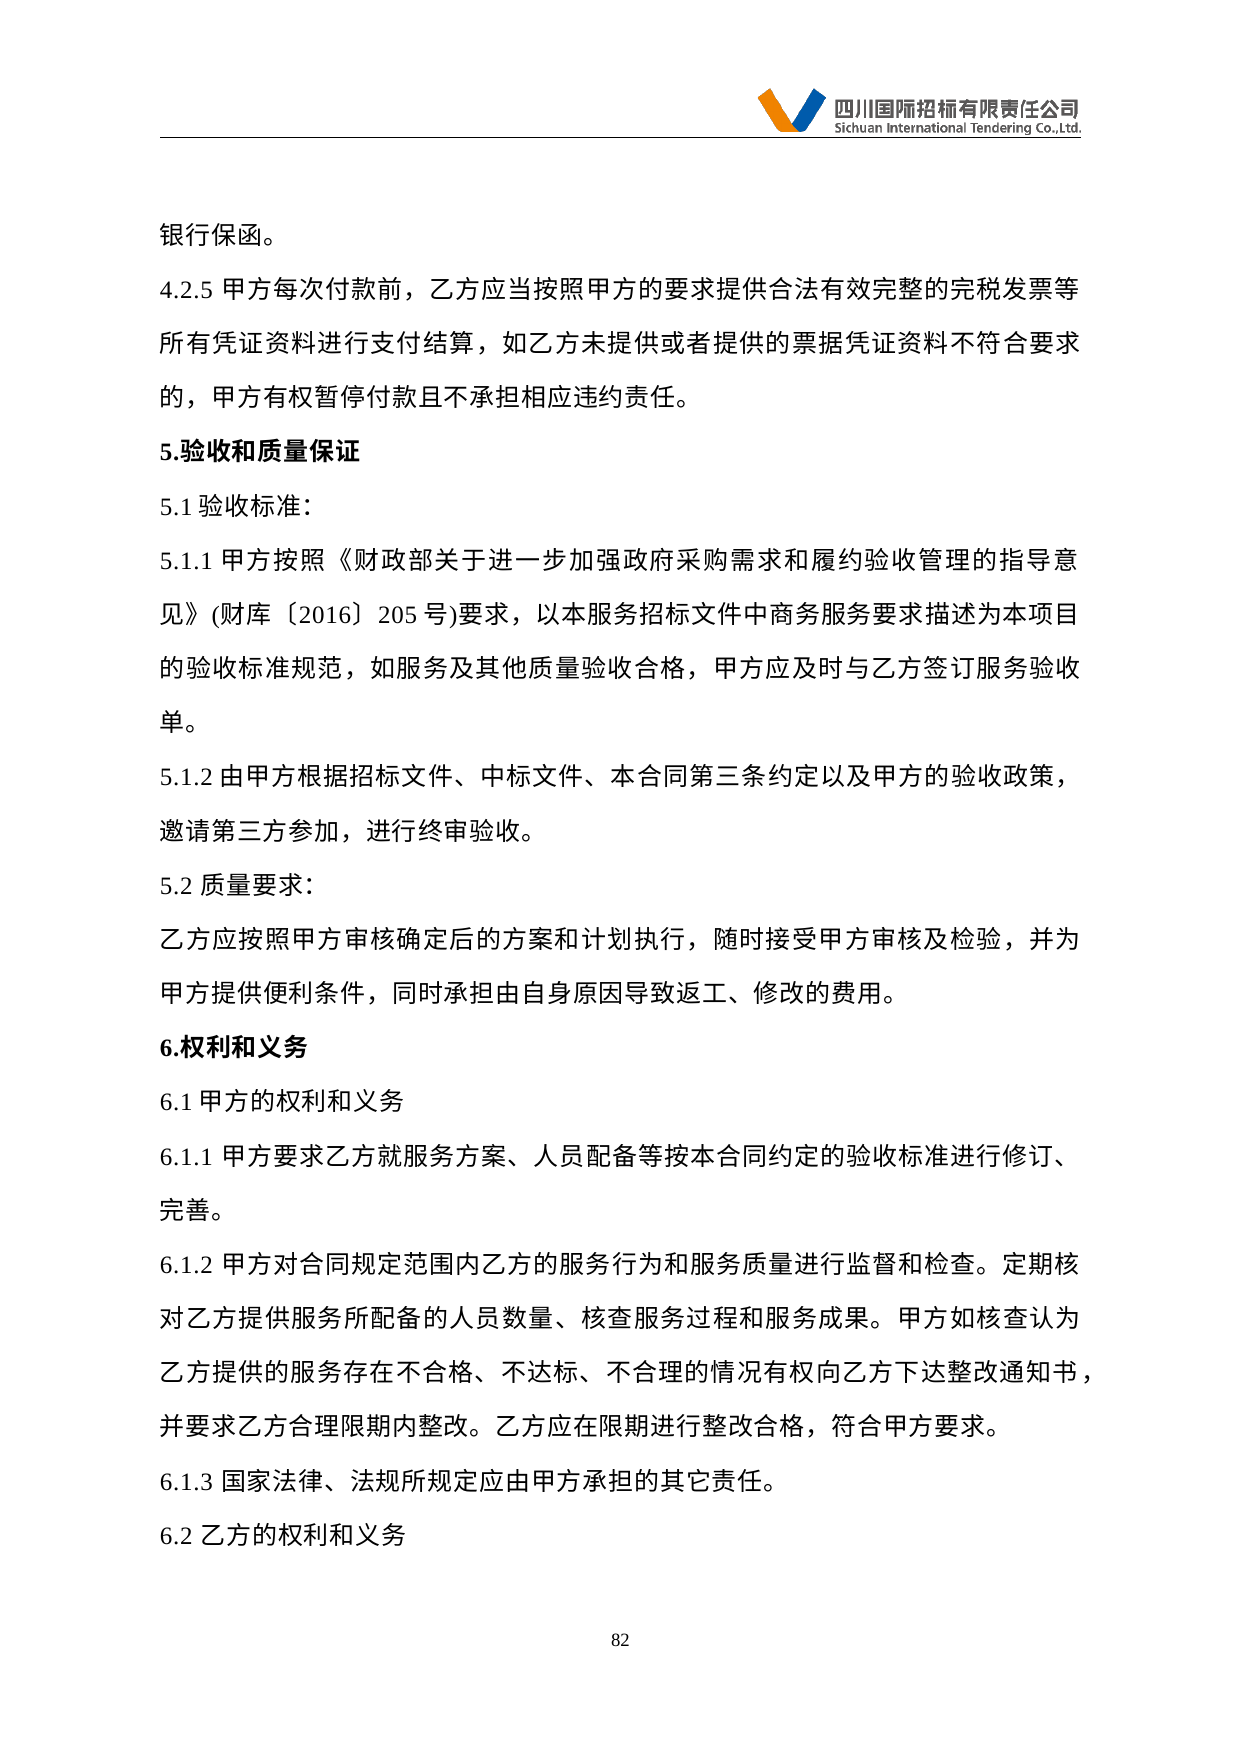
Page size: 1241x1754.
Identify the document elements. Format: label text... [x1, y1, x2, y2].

text 6.2 乙方的权利和义务 [159, 1501, 1081, 1555]
text 5.2 质量要求： [159, 851, 1081, 905]
text 6.1.1 甲方要求乙方就服务方案、人员配备等按本合同约定的验收标准进行修订、完善。 [159, 1122, 1081, 1230]
text 5.验收和质量保证 [159, 417, 1081, 472]
text 5.1.1甲方按照《财政部关于进一步加强政府采购需求和履约验收管理的指导意见》(财库〔2016〕205号)要求，以本服务招标文件中商务服务要求描述为本项目的验收标准规范，如服务及其他质量验收合格，甲方应及时与乙方签订服务验收单。 [159, 526, 1081, 742]
text 6.1.2 甲方对合同规定范围内乙方的服务行为和服务质量进行监督和检查。定期核对乙方提供服务所配备的人员数量、核查服务过程和服务成果。甲方如核查认为乙方提供的服务存在不合格、不达标、不合理的情况有权向乙方下达整改通知书，并要求乙方合理限期内整改。乙方应在限期进行整改合格，符合甲方要求。 [159, 1230, 1081, 1447]
text 6.1甲方的权利和义务 [159, 1067, 1081, 1122]
text 乙方应按照甲方审核确定后的方案和计划执行，随时接受甲方审核及检验，并为甲方提供便利条件，同时承担由自身原因导致返工、修改的费用。 [159, 905, 1081, 1013]
text 4.2.5 甲方每次付款前，乙方应当按照甲方的要求提供合法有效完整的完税发票等所有凭证资料进行支付结算，如乙方未提供或者提供的票据凭证资料不符合要求的，甲方有权暂停付款且不承担相应违约责任。 [159, 255, 1081, 417]
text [159, 201, 1081, 255]
picture [757, 88, 1081, 135]
text 6.权利和义务 [159, 1013, 1081, 1067]
text 5.1.2由甲方根据招标文件、中标文件、本合同第三条约定以及甲方的验收政策，邀请第三方参加，进行终审验收。 [159, 742, 1081, 851]
text 6.1.3 国家法律、法规所规定应由甲方承担的其它责任。 [159, 1447, 1081, 1501]
text 5.1验收标准： [159, 472, 1081, 526]
